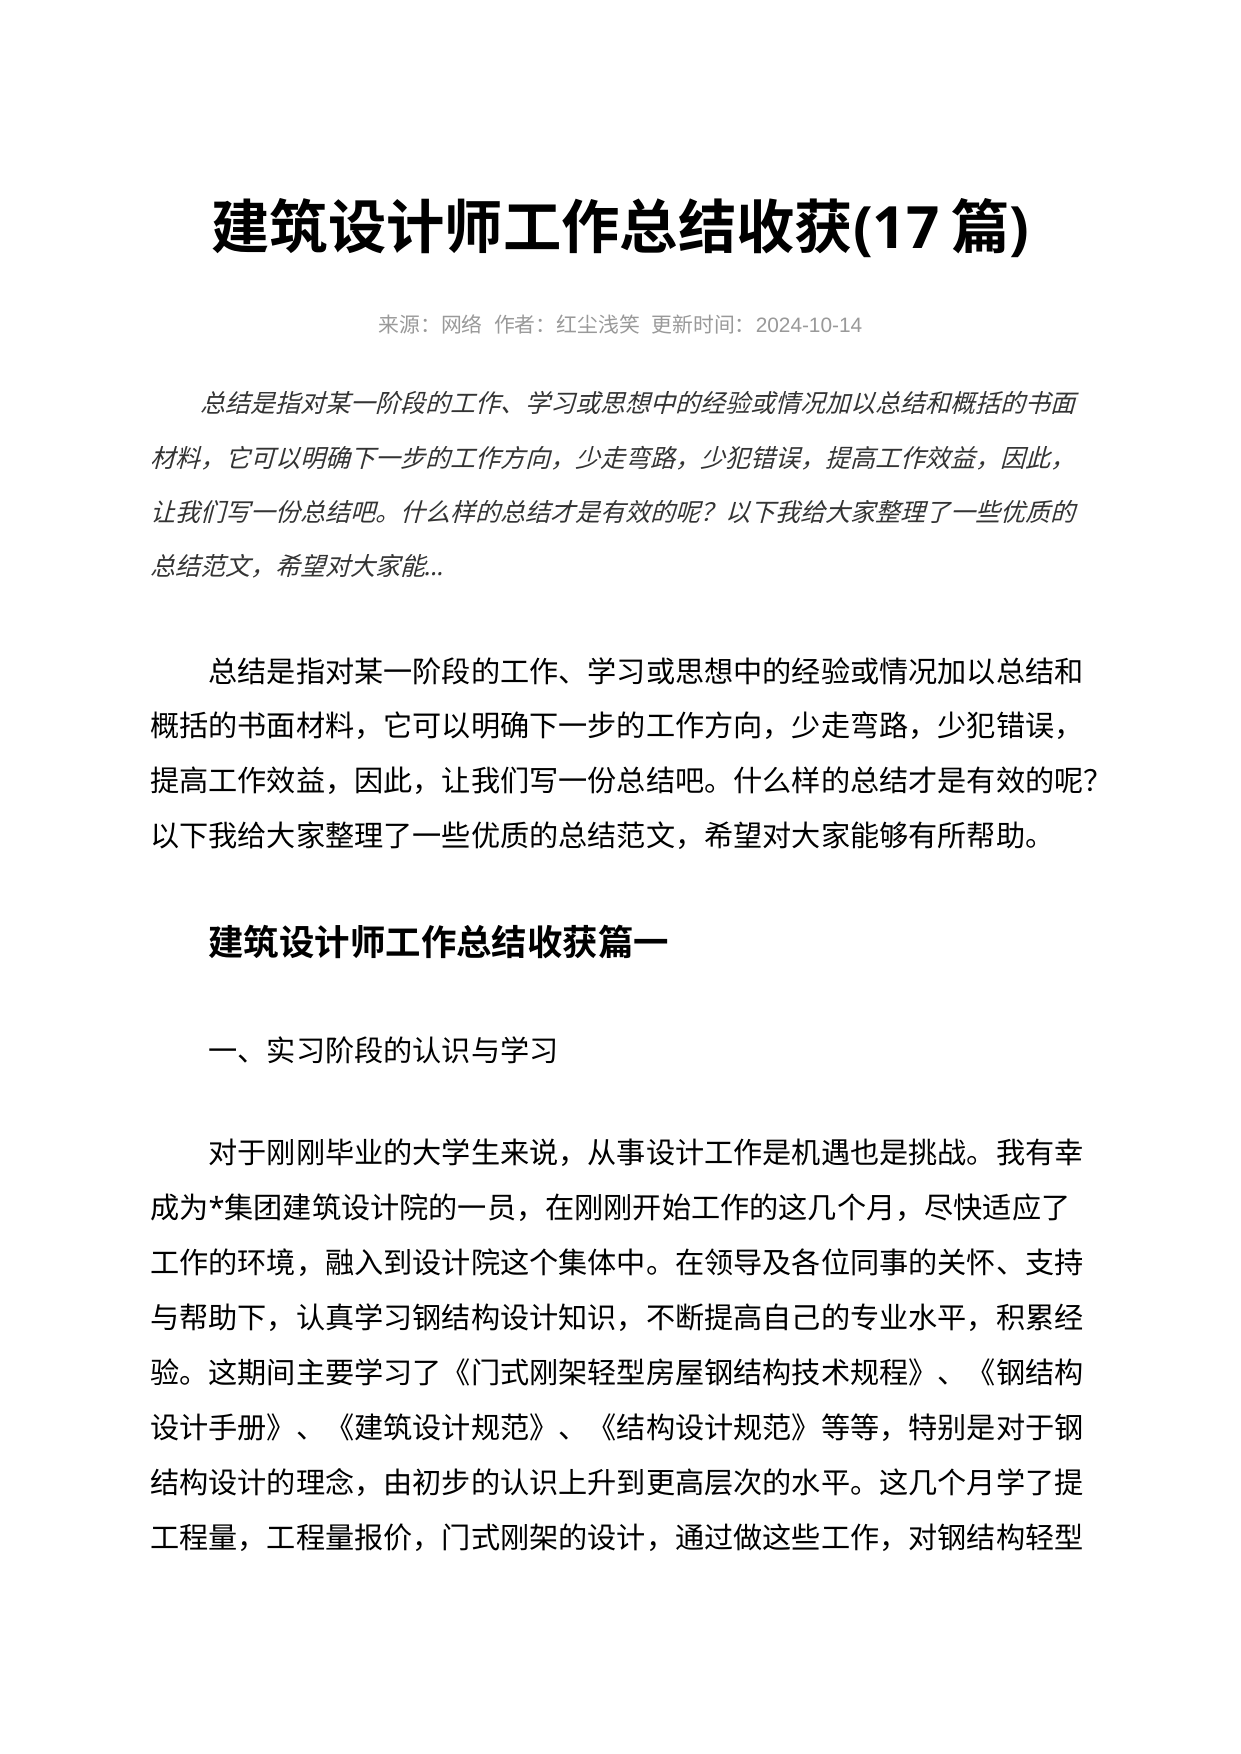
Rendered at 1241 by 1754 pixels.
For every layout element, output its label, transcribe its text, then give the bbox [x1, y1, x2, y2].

text 建筑设计师工作总结收获篇一 [150, 914, 1090, 966]
text 总结是指对某一阶段的工作、学习或思想中的经验或情况加以总结和概括的书面材料，它可以明确下一步的工作方向，少走弯路，少犯错误，提高工作效益，因此，让我们写一份总结吧。什么样的总结才是有效的呢？以下我给大家整理了一些优质的总结范文，希望对大家能... [150, 384, 1090, 583]
text 总结是指对某一阶段的工作、学习或思想中的经验或情况加以总结和概括的书面材料，它可以明确下一步的工作方向，少走弯路，少犯错误，提高工作效益，因此，让我们写一份总结吧。什么样的总结才是有效的呢？以下我给大家整理了一些优质的总结范文，希望对大家能够有所帮助。 [150, 648, 1090, 855]
subtitle 建筑设计师工作总结收获(17篇) [150, 181, 1090, 266]
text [150, 1130, 1090, 1556]
text 来源：网络 作者：红尘浅笑 更新时间：2024-10-14 [150, 313, 1090, 337]
text 一、实习阶段的认识与学习 [150, 1028, 1090, 1070]
